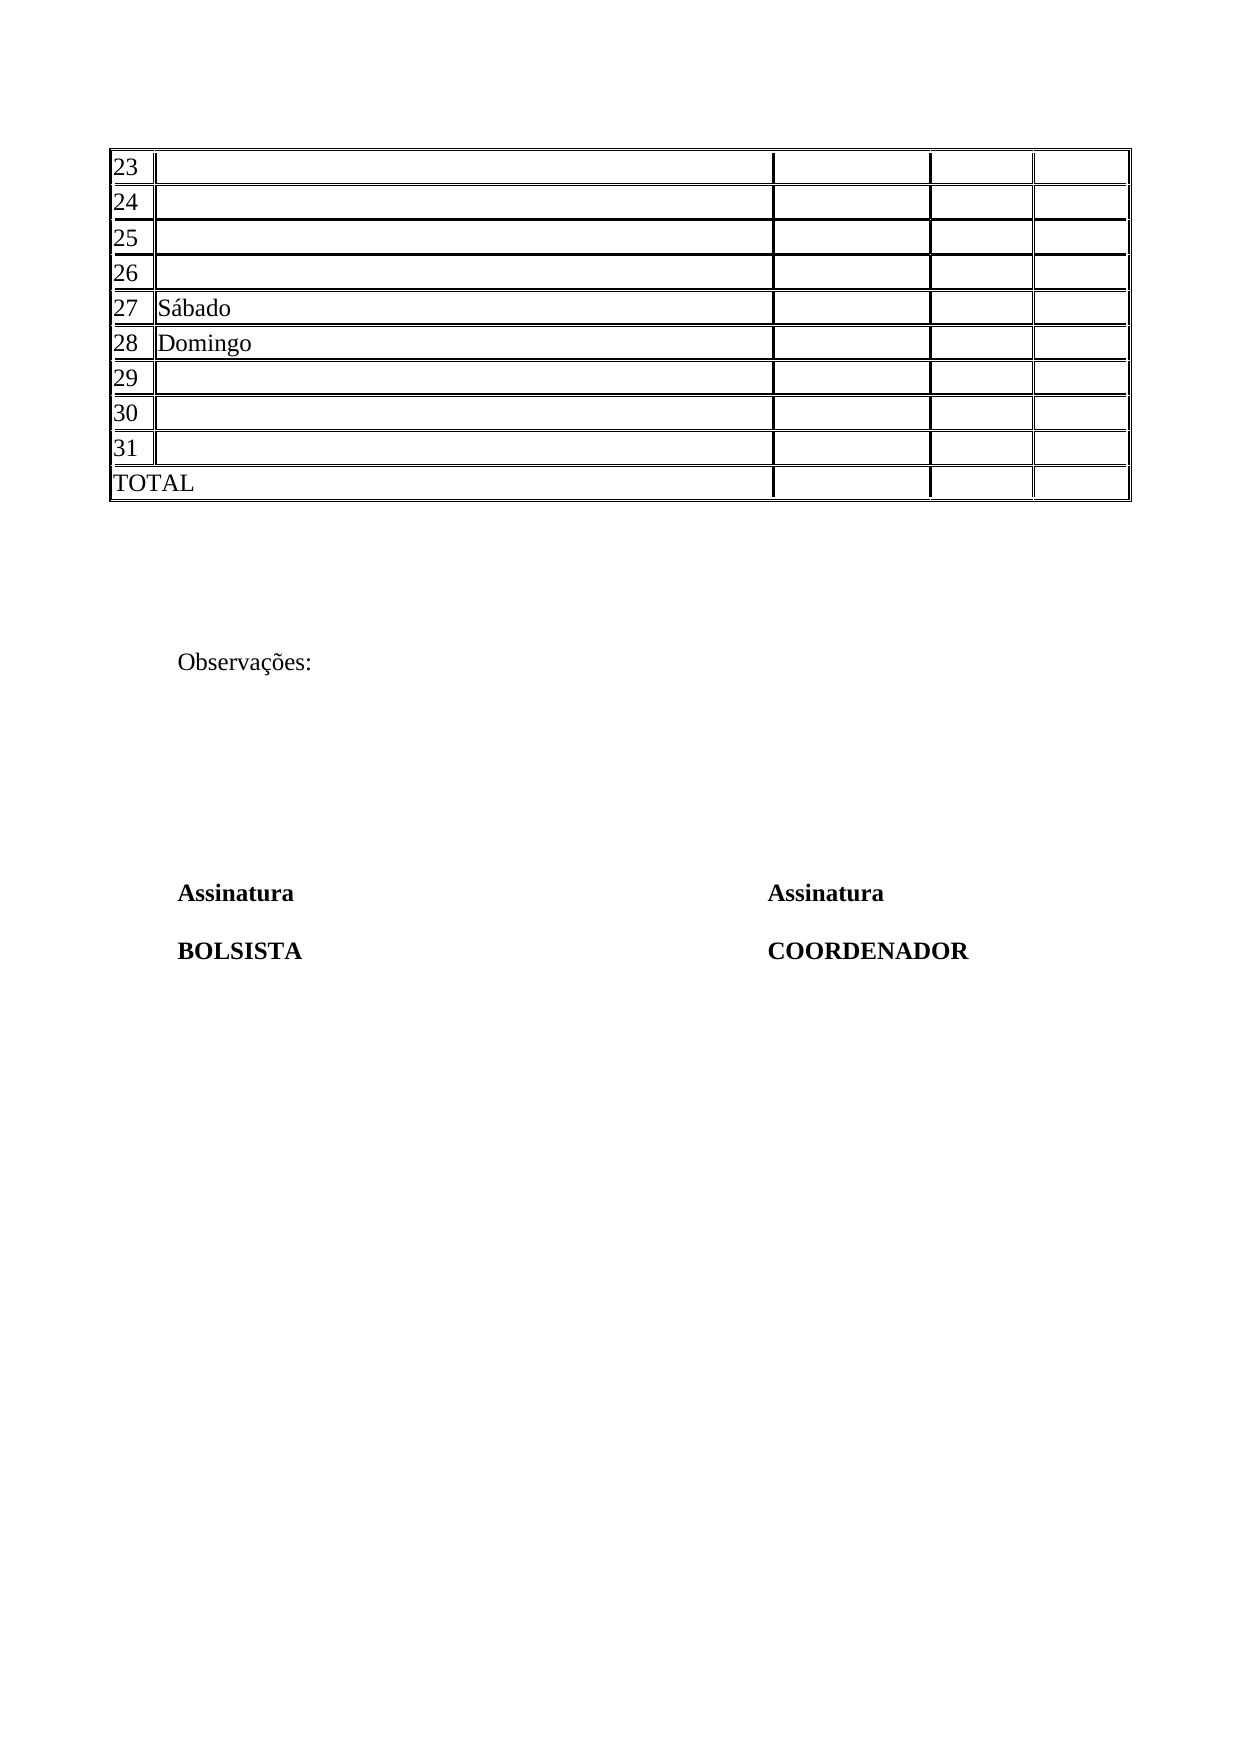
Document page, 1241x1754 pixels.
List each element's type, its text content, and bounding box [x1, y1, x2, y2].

table_cell 28 [112, 323, 153, 358]
table_cell TOTAL [112, 464, 773, 499]
table_cell [773, 151, 930, 183]
table_cell [932, 397, 1032, 428]
table_cell [932, 292, 1032, 323]
table_cell [932, 221, 1032, 253]
table_cell [775, 292, 929, 323]
table_cell [1035, 323, 1129, 358]
table_cell [775, 186, 929, 218]
table_cell [932, 432, 1032, 463]
table_cell [1035, 393, 1129, 428]
table_cell 23 [111, 149, 155, 183]
table_cell [775, 221, 929, 253]
table_cell [1034, 183, 1130, 218]
table_cell [1034, 151, 1128, 183]
table_cell [157, 432, 772, 463]
table_cell [1035, 253, 1130, 288]
table_cell [155, 151, 773, 183]
table_cell [157, 362, 772, 393]
table_cell 31 [112, 429, 153, 463]
table_cell [1034, 464, 1129, 499]
table_cell [775, 362, 929, 393]
table_cell [773, 467, 930, 499]
table_cell 26 [111, 253, 153, 288]
table_cell 24 [111, 183, 155, 218]
table_cell 25 [111, 218, 153, 253]
table_cell Domingo [157, 327, 772, 358]
text Assinatura Assinatura [177, 878, 1063, 907]
table_cell [932, 256, 1032, 288]
table_cell [157, 221, 772, 253]
table_cell [1035, 358, 1129, 393]
table_cell [932, 362, 1032, 393]
table_cell 27 [112, 288, 153, 323]
table_cell [930, 151, 1034, 183]
table_cell [1035, 429, 1129, 463]
table_cell [775, 256, 929, 288]
text Observações: [177, 647, 1063, 676]
table_cell [932, 327, 1032, 358]
table_cell [157, 256, 772, 288]
table_cell [157, 186, 772, 218]
table_cell [157, 397, 772, 428]
text BOLSISTA COORDENADOR [177, 936, 1063, 965]
table_cell 30 [112, 393, 153, 428]
table_cell [775, 432, 929, 463]
table_cell [1035, 218, 1130, 253]
table_cell [930, 467, 1034, 499]
table_cell [932, 186, 1032, 218]
table_cell Sábado [157, 292, 772, 323]
table_cell 29 [112, 358, 153, 393]
table_cell [775, 327, 929, 358]
table_cell [775, 397, 929, 428]
table_cell [1035, 288, 1129, 323]
